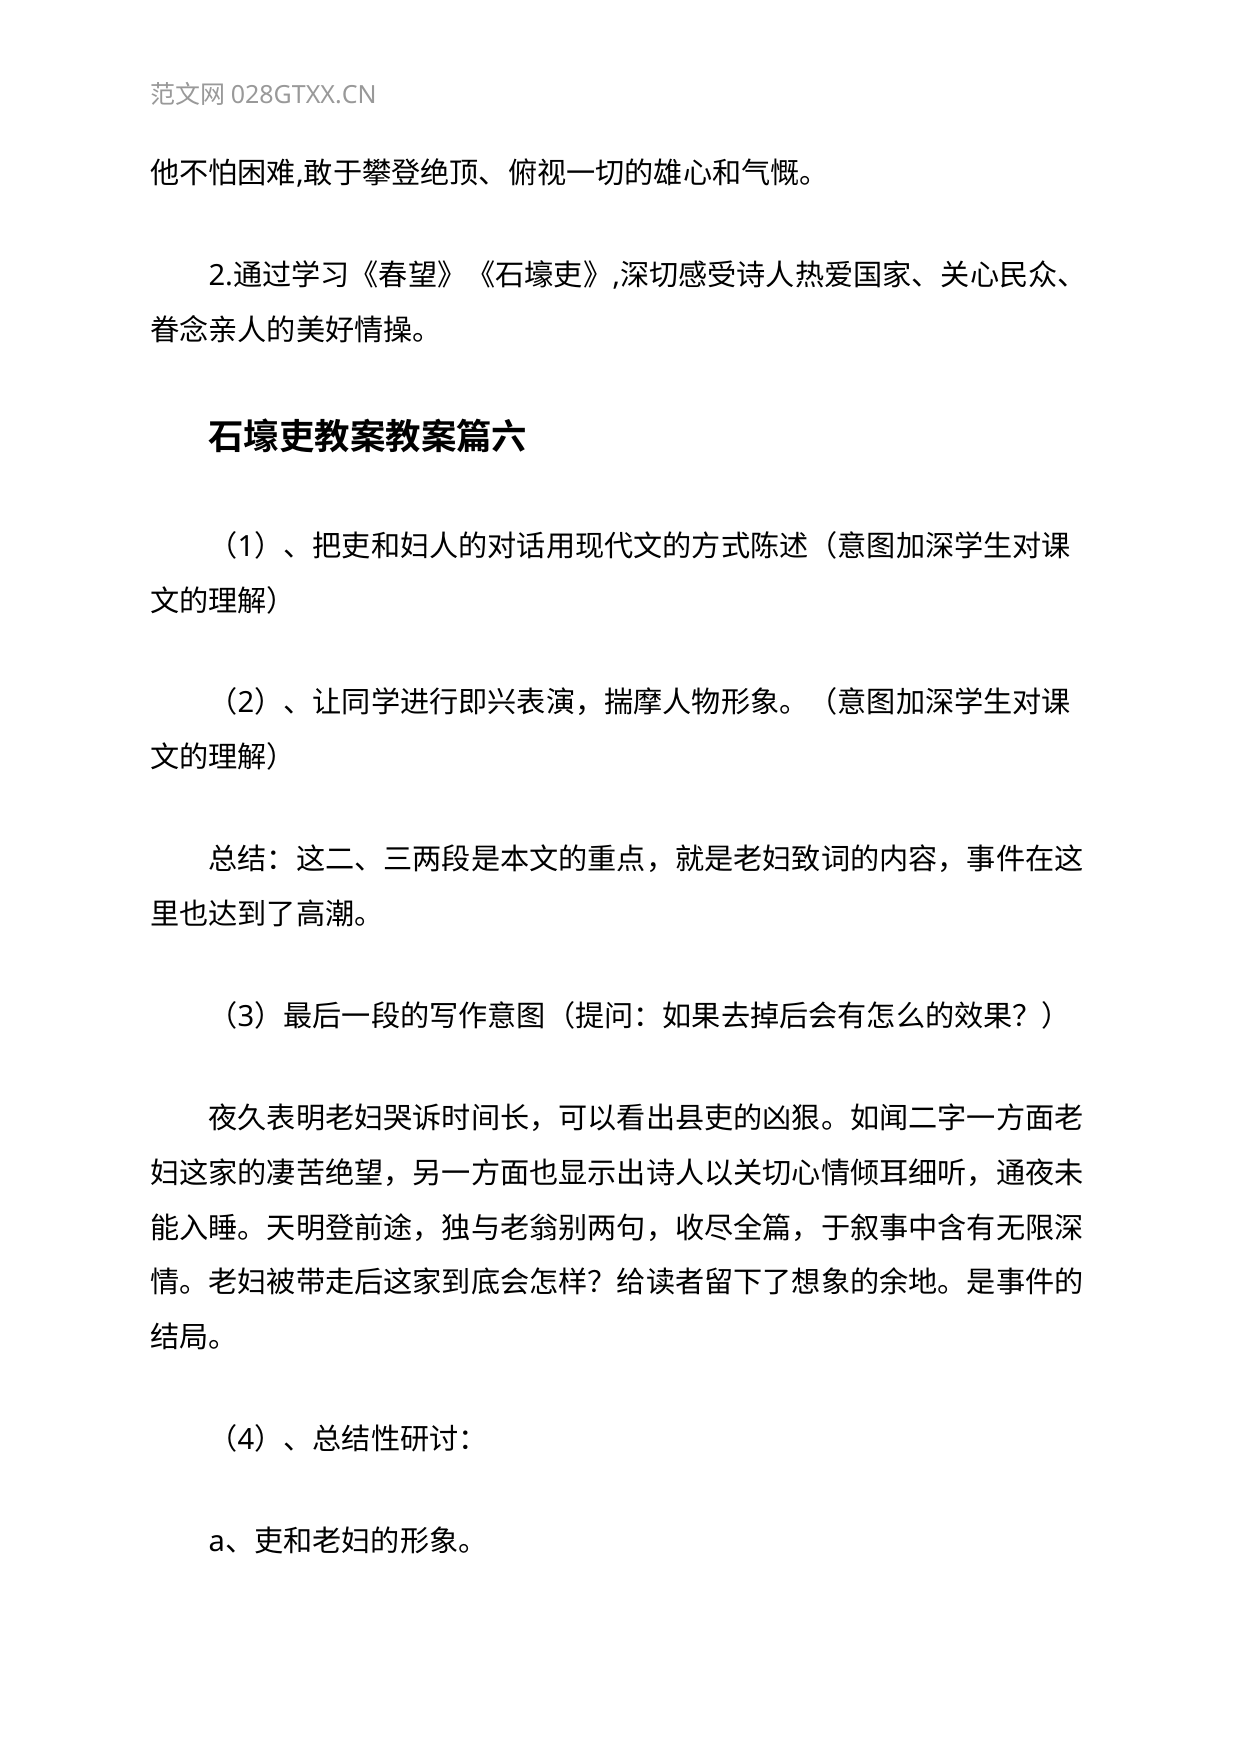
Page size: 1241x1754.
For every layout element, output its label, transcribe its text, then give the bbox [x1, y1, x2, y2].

text 夜久表明老妇哭诉时间长，可以看出县吏的凶狠。如闻二字一方面老妇这家的凄苦绝望，另一方面也显示出诗人以关切心情倾耳细听，通夜未能入睡。天明登前途，独与老翁别两句，收尽全篇，于叙事中含有无限深情。老妇被带走后这家到底会怎样？给读者留下了想象的余地。是事件的结局。 [150, 1094, 1090, 1356]
text 总结：这二、三两段是本文的重点，就是老妇致词的内容，事件在这里也达到了高潮。 [150, 836, 1090, 933]
text （2）、让同学进行即兴表演，揣摩人物形象。（意图加深学生对课文的理解） [150, 679, 1090, 776]
text 2.通过学习《春望》《石壕吏》,深切感受诗人热爱国家、关心民众、眷念亲人的美好情操。 [150, 252, 1090, 349]
text （3）最后一段的写作意图（提问：如果去掉后会有怎么的效果？） [150, 992, 1090, 1035]
text （1）、把吏和妇人的对话用现代文的方式陈述（意图加深学生对课文的理解） [150, 522, 1090, 619]
text 石壕吏教案教案篇六 [150, 409, 1090, 460]
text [150, 150, 1090, 192]
text （4）、总结性研讨： [150, 1416, 1090, 1458]
text a、吏和老妇的形象。 [150, 1518, 1090, 1560]
